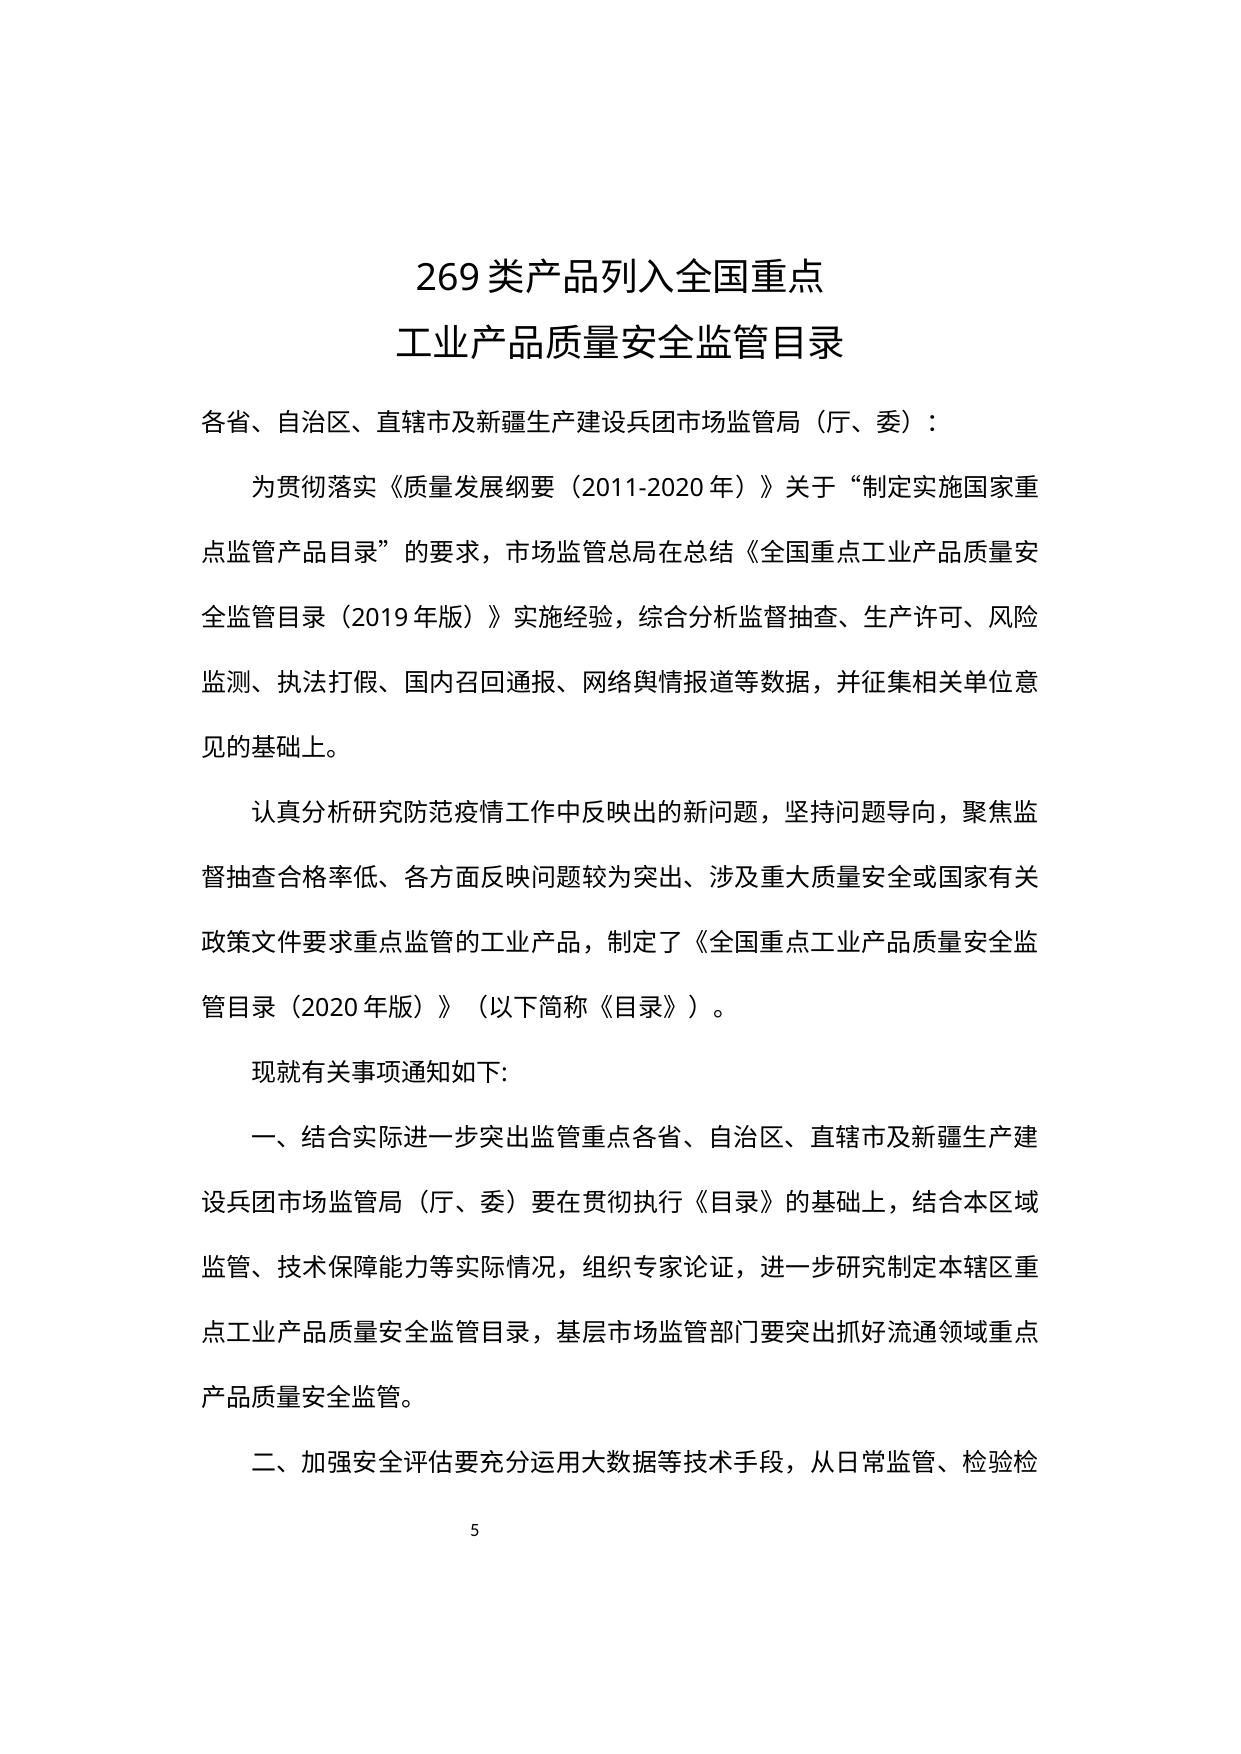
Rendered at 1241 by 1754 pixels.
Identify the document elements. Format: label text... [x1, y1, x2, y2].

text 现就有关事项通知如下: [201, 1038, 1039, 1103]
text 认真分析研究防范疫情工作中反映出的新问题，坚持问题导向，聚焦监督抽查合格率低、各方面反映问题较为突出、涉及重大质量安全或国家有关政策文件要求重点监管的工业产品，制定了《全国重点工业产品质量安全监管目录（2020年版）》（以下简称《目录》）。 [201, 778, 1039, 1038]
text 工业产品质量安全监管目录 [201, 307, 1039, 372]
text 一、结合实际进一步突出监管重点各省、自治区、直辖市及新疆生产建设兵团市场监管局（厅、委）要在贯彻执行《目录》的基础上，结合本区域监管、技术保障能力等实际情况，组织专家论证，进一步研究制定本辖区重点工业产品质量安全监管目录，基层市场监管部门要突出抓好流通领域重点产品质量安全监管。 [201, 1103, 1039, 1428]
text 为贯彻落实《质量发展纲要（2011-2020年）》关于“制定实施国家重点监管产品目录”的要求，市场监管总局在总结《全国重点工业产品质量安全监管目录（2019年版）》实施经验，综合分析监督抽查、生产许可、风险监测、执法打假、国内召回通报、网络舆情报道等数据，并征集相关单位意见的基础上。 [201, 453, 1039, 778]
text 269类产品列入全国重点 [201, 242, 1039, 307]
text 各省、自治区、直辖市及新疆生产建设兵团市场监管局（厅、委）： [201, 388, 1039, 453]
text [201, 1428, 1039, 1493]
